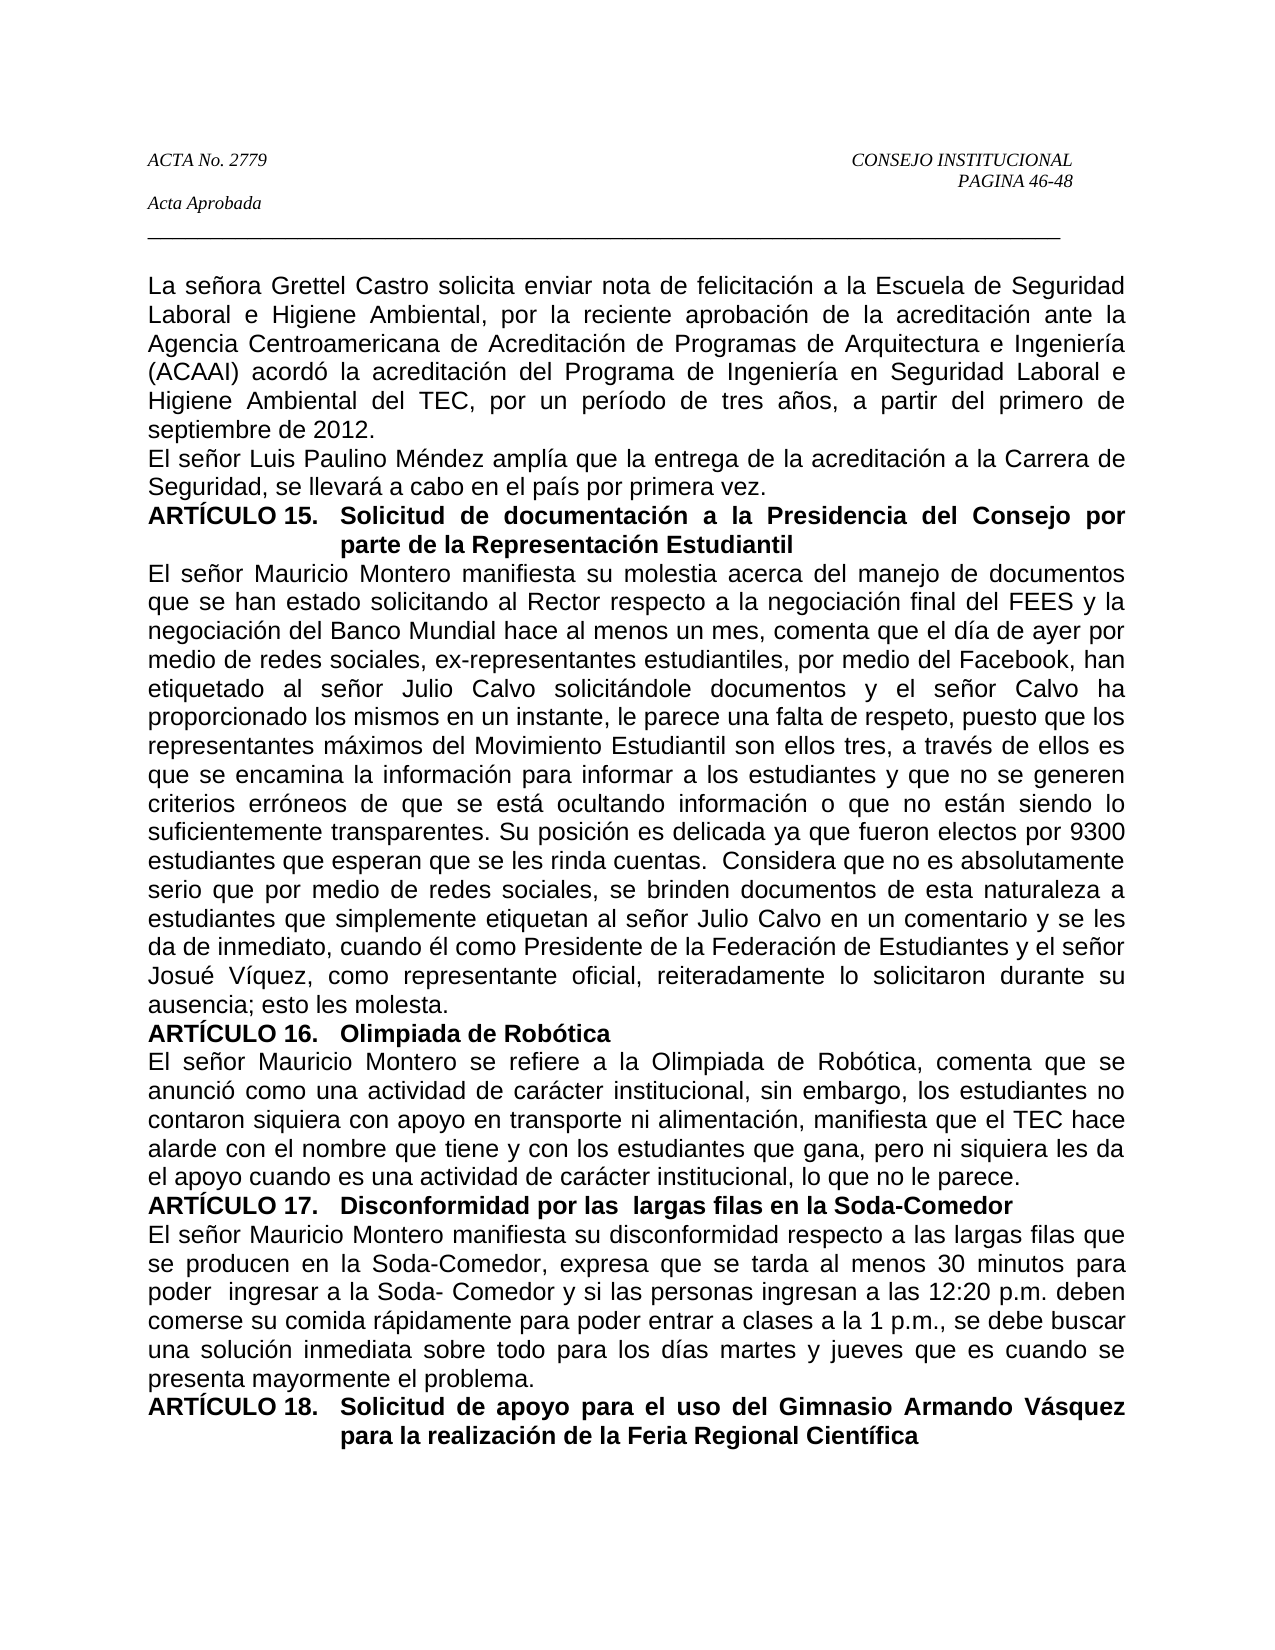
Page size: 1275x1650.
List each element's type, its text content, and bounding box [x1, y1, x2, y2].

text El señor Mauricio Montero manifiesta su molestia acerca del manejo de documentos que se han estado solicitando al Rector respecto a la negociación final del FEES y la negociación del Banco Mundial hace al menos un mes, comenta que el día de ayer por medio de redes sociales, ex-representantes estudiantiles, por medio del Facebook, han etiquetado al señor Julio Calvo solicitándole documentos y el señor Calvo ha proporcionado los mismos en un instante, le parece una falta de respeto, puesto que los representantes máximos del Movimiento Estudiantil son ellos tres, a través de ellos es que se encamina la información para informar a los estudiantes y que no se generen criterios erróneos de que se está ocultando información o que no están siendo lo suficientemente transparentes. Su posición es delicada ya que fueron electos por 9300 estudiantes que esperan que se les rinda cuentas. Considera que no es absolutamente serio que por medio de redes sociales, se brinden documentos de esta naturaleza a estudiantes que simplemente etiquetan al señor Julio Calvo en un comentario y se les da de inmediato, cuando él como Presidente de la Federación de Estudiantes y el señor Josué Víquez, como representante oficial, reiteradamente lo solicitaron durante su ausencia; esto les molesta. [148, 558, 1127, 1018]
text ARTÍCULO 16. Olimpiada de Robótica [148, 1018, 1127, 1047]
text El señor Luis Paulino Méndez amplía que la entrega de la acreditación a la Carrera de Seguridad, se llevará a cabo en el país por primera vez. [148, 443, 1127, 501]
text ARTÍCULO 17. Disconformidad por las largas filas en la Soda-Comedor [148, 1191, 1127, 1220]
text ARTÍCULO 18. Solicitud de apoyo para el uso del Gimnasio Armando Vásquez para la realización de la Feria Regional Científica [148, 1392, 1127, 1450]
text ARTÍCULO 15. Solicitud de documentación a la Presidencia del Consejo por parte de la Representación Estudiantil [148, 501, 1127, 558]
text El señor Mauricio Montero manifiesta su disconformidad respecto a las largas filas que se producen en la Soda-Comedor, expresa que se tarda al menos 30 minutos para poder ingresar a la Soda- Comedor y si las personas ingresan a las 12:20 p.m. deben comerse su comida rápidamente para poder entrar a clases a la 1 p.m., se debe buscar una solución inmediata sobre todo para los días martes y jueves que es cuando se presenta mayormente el problema. [148, 1220, 1127, 1392]
text La señora Grettel Castro solicita enviar nota de felicitación a la Escuela de Seguridad Laboral e Higiene Ambiental, por la reciente aprobación de la acreditación ante la Agencia Centroamericana de Acreditación de Programas de Arquitectura e Ingeniería (ACAAI) acordó la acreditación del Programa de Ingeniería en Seguridad Laboral e Higiene Ambiental del TEC, por un período de tres años, a partir del primero de septiembre de 2012. [148, 271, 1127, 443]
text El señor Mauricio Montero se refiere a la Olimpiada de Robótica, comenta que se anunció como una actividad de carácter institucional, sin embargo, los estudiantes no contaron siquiera con apoyo en transporte ni alimentación, manifiesta que el TEC hace alarde con el nombre que tiene y con los estudiantes que gana, pero ni siquiera les da el apoyo cuando es una actividad de carácter institucional, lo que no le parece. [148, 1047, 1127, 1191]
